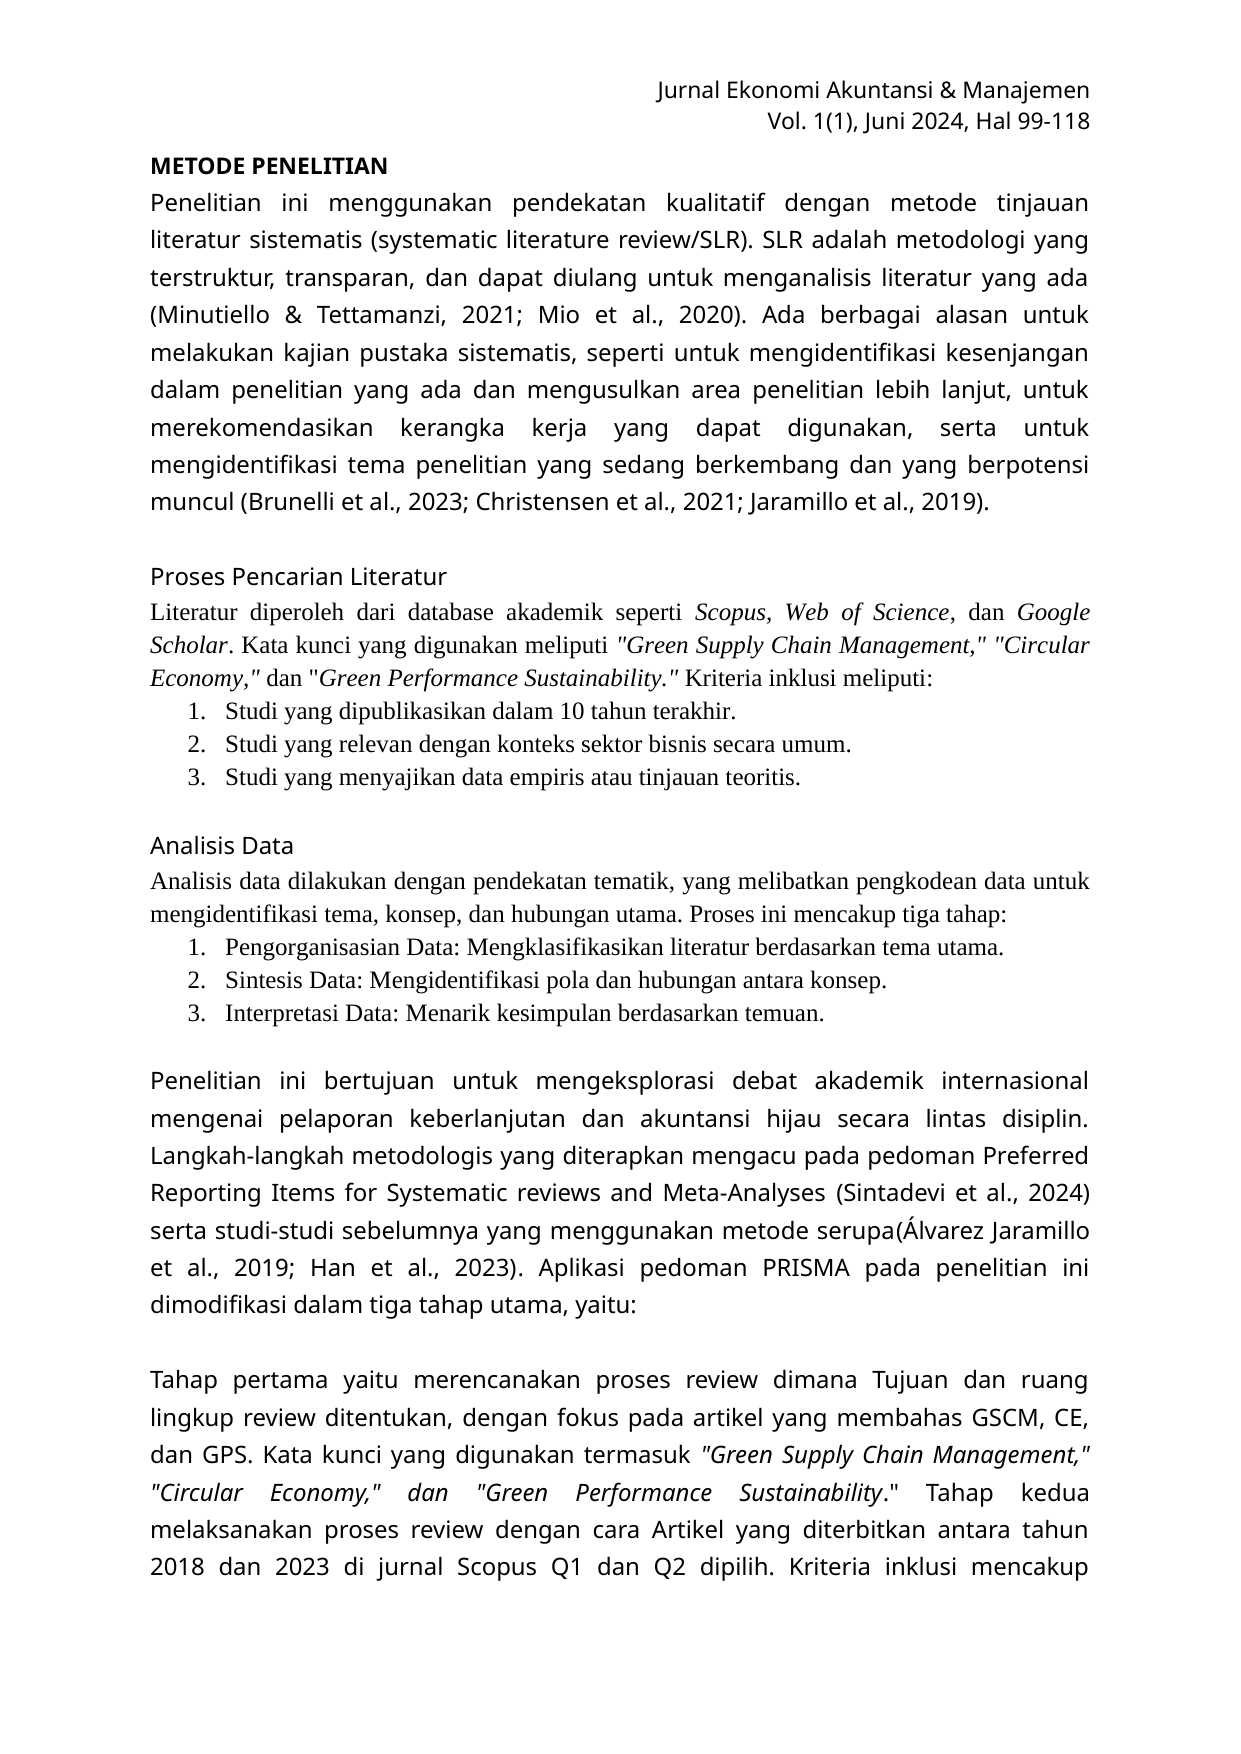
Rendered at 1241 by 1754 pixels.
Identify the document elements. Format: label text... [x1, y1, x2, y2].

list Studi yang menyajikan data empiris atau tinjauan teoritis. [187, 762, 1090, 791]
list Studi yang dipublikasikan dalam 10 tahun terakhir. [187, 696, 1090, 725]
text Penelitian ini menggunakan pendekatan kualitatif dengan metode tinjauan literatur sistematis (systematic literature review/SLR). SLR adalah metodologi yang terstruktur, transparan, dan dapat diulang untuk menganalisis literatur yang ada (Minutiello & Tettamanzi, 2021; Mio et al., 2020). Ada berbagai alasan untuk melakukan kajian pustaka sistematis, seperti untuk mengidentifikasi kesenjangan dalam penelitian yang ada dan mengusulkan area penelitian lebih lanjut, untuk merekomendasikan kerangka kerja yang dapat digunakan, serta untuk mengidentifikasi tema penelitian yang sedang berkembang dan yang berpotensi muncul (Brunelli et al., 2023; Christensen et al., 2021; Jaramillo et al., 2019). [150, 186, 1090, 518]
list Interpretasi Data: Menarik kesimpulan berdasarkan temuan. [187, 998, 1090, 1027]
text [150, 1363, 1090, 1583]
list Pengorganisasian Data: Mengklasifikasikan literatur berdasarkan tema utama. [187, 932, 1090, 961]
text Literatur diperoleh dari database akademik seperti Scopus, Web of Science, dan Google Scholar. Kata kunci yang digunakan meliputi "Green Supply Chain Management," "Circular Economy," dan "Green Performance Sustainability." Kriteria inklusi meliputi: [150, 597, 1090, 692]
text METODE PENELITIAN [150, 150, 1090, 181]
text Analisis data dilakukan dengan pendekatan tematik, yang melibatkan pengkodean data untuk mengidentifikasi tema, konsep, dan hubungan utama. Proses ini mencakup tiga tahap: [150, 866, 1090, 928]
list Studi yang relevan dengan konteks sektor bisnis secara umum. [187, 729, 1090, 758]
text Penelitian ini bertujuan untuk mengeksplorasi debat akademik internasional mengenai pelaporan keberlanjutan dan akuntansi hijau secara lintas disiplin. Langkah-langkah metodologis yang diterapkan mengacu pada pedoman Preferred Reporting Items for Systematic reviews and Meta-Analyses (Sintadevi et al., 2024) serta studi-studi sebelumnya yang menggunakan metode serupa(Álvarez Jaramillo et al., 2019; Han et al., 2023). Aplikasi pedoman PRISMA pada penelitian ini dimodifikasi dalam tiga tahap utama, yaitu: [150, 1064, 1090, 1321]
list Sintesis Data: Mengidentifikasi pola dan hubungan antara konsep. [187, 965, 1090, 994]
text Analisis Data [150, 828, 1090, 861]
text Proses Pencarian Literatur [150, 560, 1090, 592]
